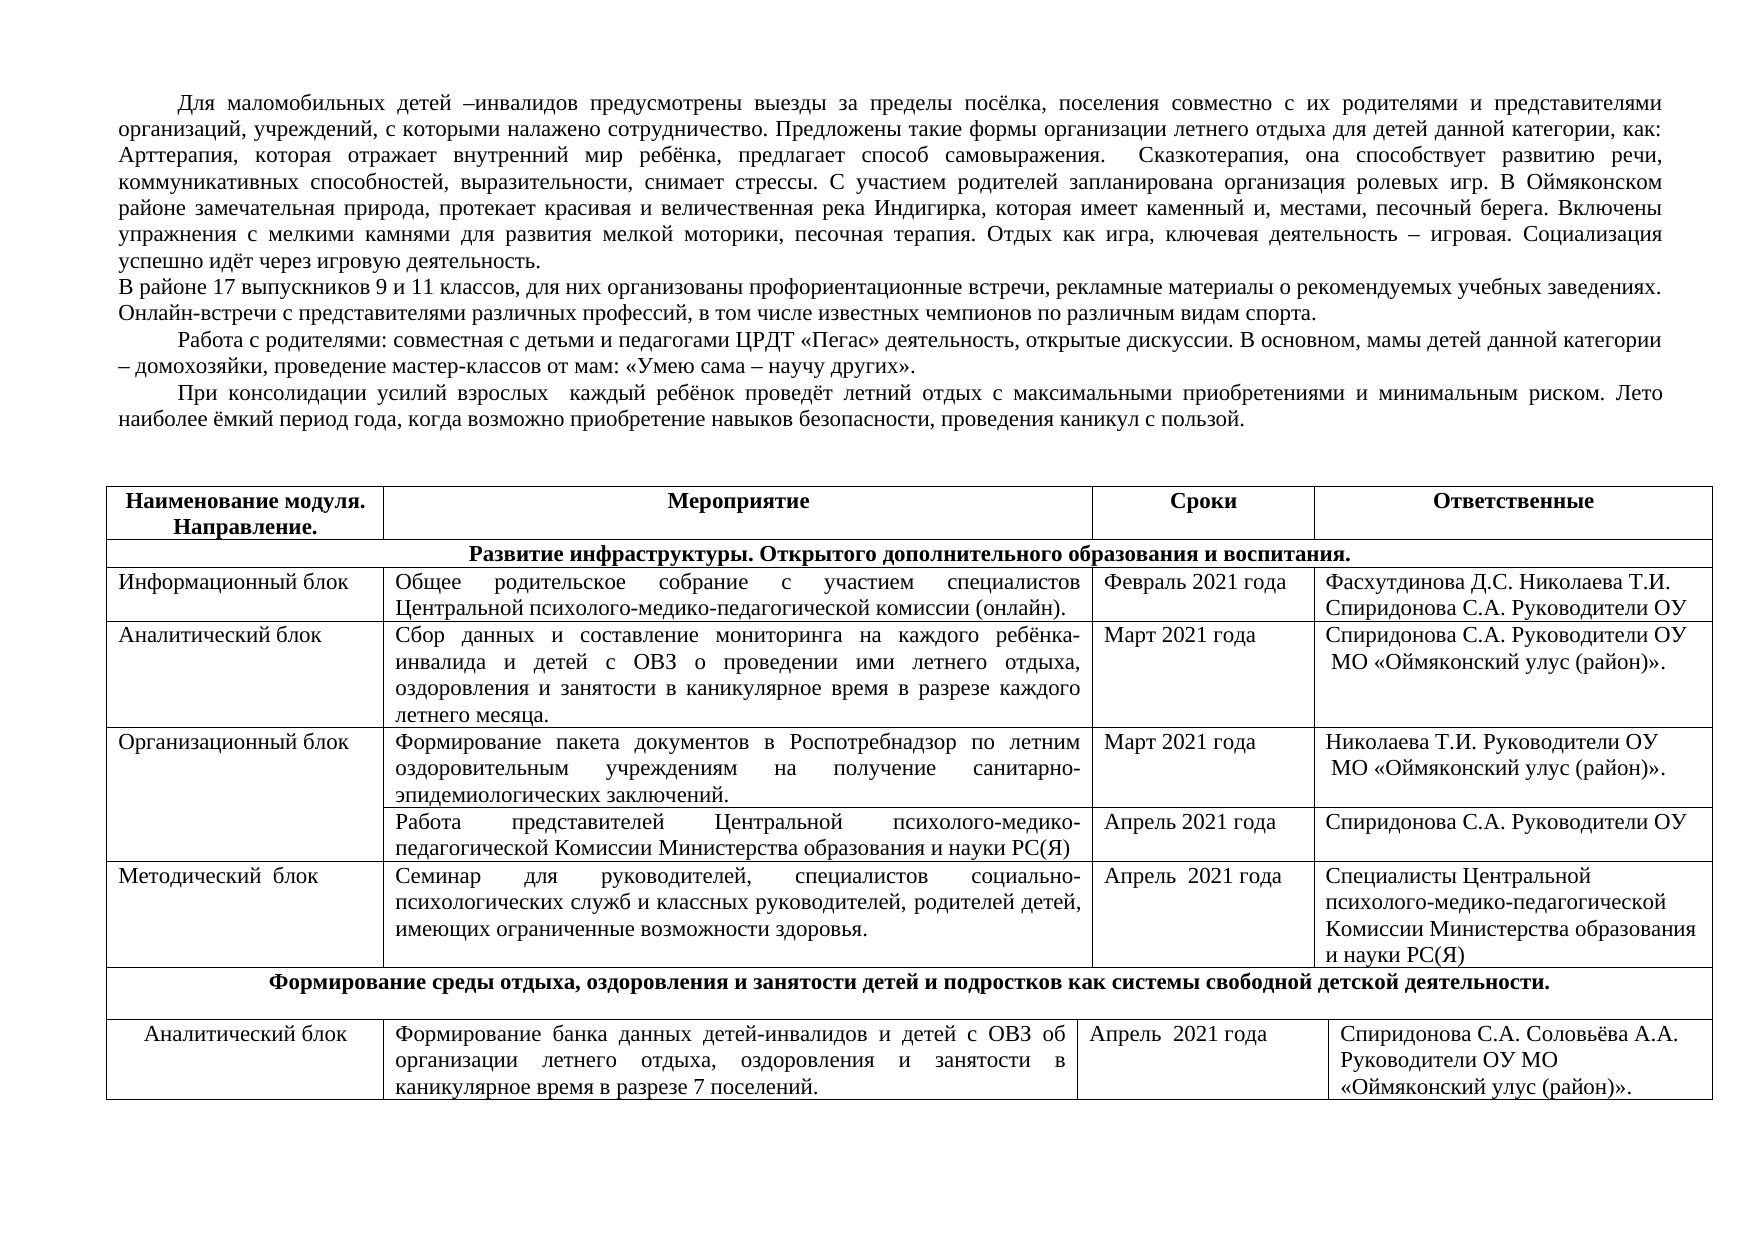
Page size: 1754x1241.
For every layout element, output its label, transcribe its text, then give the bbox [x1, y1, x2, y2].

table_cell Спиридонова С.А. Руководители ОУ [1315, 808, 1712, 861]
table_cell Аналитический блок [107, 1020, 383, 1099]
table_cell Семинар для руководителей, специалистов социально-психологических служб и классных руководителей, родителей детей, имеющих ограниченные возможности здоровья. [384, 862, 1092, 967]
table_cell Формирование среды отдыха, оздоровления и занятости детей и подростков как системы свободной детской деятельности. [107, 968, 1712, 1019]
table_cell Апрель 2021 года [1093, 808, 1314, 861]
table_cell Николаева Т.И. Руководители ОУ МО «Оймяконский улус (район)». [1315, 728, 1712, 807]
table_cell Март 2021 года [1093, 728, 1314, 807]
text В районе 17 выпускников 9 и 11 классов, для них организованы профориентационные встречи, рекламные материалы о рекомендуемых учебных заведениях. Онлайн-встречи с представителями различных профессий, в том числе известных чемпионов по различным видам спорта. [118, 273, 1665, 326]
table_cell Информационный блок [107, 568, 383, 621]
table_cell Методический блок [107, 862, 383, 967]
table_cell Общее родительское собрание с участием специалистов Центральной психолого-медико-педагогической комиссии (онлайн). [384, 568, 1092, 621]
table_header Наименование модуля. Направление. [107, 487, 383, 539]
table_cell Работа представителей Центральной психолого-медико-педагогической Комиссии Министерства образования и науки РС(Я) [384, 808, 1092, 861]
table_cell Развитие инфраструктуры. Открытого дополнительного образования и воспитания. [107, 540, 1712, 567]
table_cell Спиридонова С.А. Руководители ОУ МО «Оймяконский улус (район)». [1315, 622, 1712, 727]
table_cell Март 2021 года [1093, 622, 1314, 727]
table_cell Февраль 2021 года [1093, 568, 1314, 621]
table_cell Апрель 2021 года [1078, 1020, 1328, 1099]
text Для маломобильных детей –инвалидов предусмотрены выезды за пределы посёлка, поселения совместно с их родителями и представителями организаций, учреждений, с которыми налажено сотрудничество. Предложены такие формы организации летнего отдыха для детей данной категории, как: Арттерапия, которая отражает внутренний мир ребёнка, предлагает способ самовыражения. Сказкотерапия, она способствует развитию речи, коммуникативных способностей, выразительности, снимает стрессы. С участием родителей запланирована организация ролевых игр. В Оймяконском районе замечательная природа, протекает красивая и величественная река Индигирка, которая имеет каменный и, местами, песочный берега. Включены упражнения с мелкими камнями для развития мелкой моторики, песочная терапия. Отдых как игра, ключевая деятельность – игровая. Социализация успешно идёт через игровую деятельность. [118, 89, 1665, 273]
table_cell Сбор данных и составление мониторинга на каждого ребёнка-инвалида и детей с ОВЗ о проведении ими летнего отдыха, оздоровления и занятости в каникулярное время в разрезе каждого летнего месяца. [384, 622, 1092, 727]
table_cell Формирование банка данных детей-инвалидов и детей с ОВЗ об организации летнего отдыха, оздоровления и занятости в каникулярное время в разрезе 7 поселений. [384, 1020, 1077, 1099]
text Работа с родителями: совместная с детьми и педагогами ЦРДТ «Пегас» деятельность, открытые дискуссии. В основном, мамы детей данной категории – домохозяйки, проведение мастер-классов от мам: «Умею сама – научу других». [118, 326, 1665, 378]
table_cell Формирование пакета документов в Роспотребнадзор по летним оздоровительным учреждениям на получение санитарно-эпидемиологических заключений. [384, 728, 1092, 807]
table_cell Апрель 2021 года [1093, 862, 1314, 967]
table_header Ответственные [1315, 487, 1712, 539]
table_header Сроки [1093, 487, 1314, 539]
table_header Мероприятие [384, 487, 1092, 539]
table_cell Фасхутдинова Д.С. Николаева Т.И. Спиридонова С.А. Руководители ОУ [1315, 568, 1712, 621]
table_cell Специалисты Центральной психолого-медико-педагогической Комиссии Министерства образования и науки РС(Я) [1315, 862, 1712, 967]
table_cell Организационный блок [107, 728, 383, 861]
text При консолидации усилий взрослых каждый ребёнок проведёт летний отдых с максимальными приобретениями и минимальным риском. Лето наиболее ёмкий период года, когда возможно приобретение навыков безопасности, проведения каникул с пользой. [118, 378, 1665, 431]
table_cell Спиридонова С.А. Соловьёва А.А. Руководители ОУ МО «Оймяконский улус (район)». [1329, 1020, 1712, 1099]
table_cell Аналитический блок [107, 622, 383, 727]
